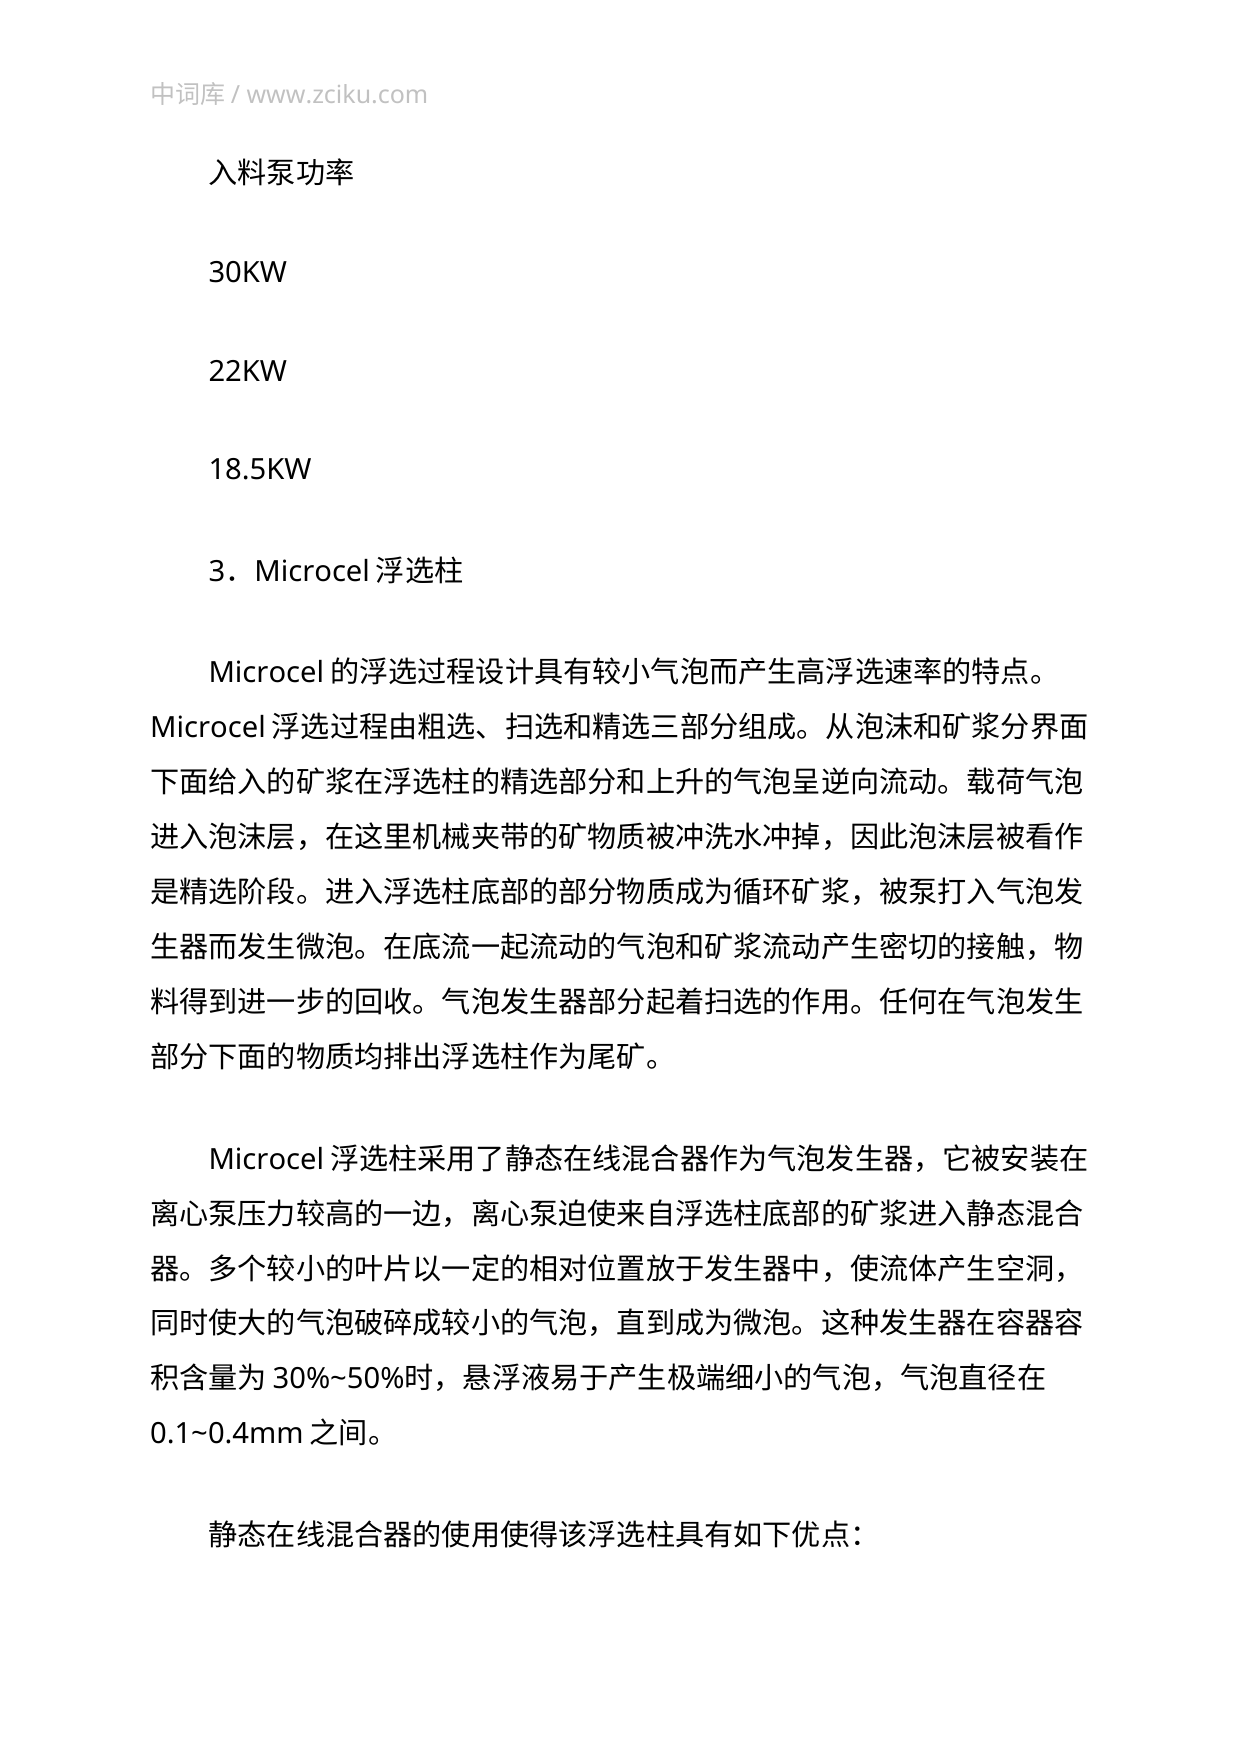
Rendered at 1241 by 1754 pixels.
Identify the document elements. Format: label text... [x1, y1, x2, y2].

text 30KW [150, 252, 1090, 291]
text 入料泵功率 [150, 150, 1090, 192]
text Microcel的浮选过程设计具有较小气泡而产生高浮选速率的特点。Microcel浮选过程由粗选、扫选和精选三部分组成。从泡沫和矿浆分界面下面给入的矿浆在浮选柱的精选部分和上升的气泡呈逆向流动。载荷气泡进入泡沫层，在这里机械夹带的矿物质被冲洗水冲掉，因此泡沫层被看作是精选阶段。进入浮选柱底部的部分物质成为循环矿浆，被泵打入气泡发生器而发生微泡。在底流一起流动的气泡和矿浆流动产生密切的接触，物料得到进一步的回收。气泡发生器部分起着扫选的作用。任何在气泡发生部分下面的物质均排出浮选柱作为尾矿。 [150, 649, 1090, 1076]
text 22KW [150, 350, 1090, 390]
text Microcel浮选柱采用了静态在线混合器作为气泡发生器，它被安装在离心泵压力较高的一边，离心泵迫使来自浮选柱底部的矿浆进入静态混合器。多个较小的叶片以一定的相对位置放于发生器中，使流体产生空洞，同时使大的气泡破碎成较小的气泡，直到成为微泡。这种发生器在容器容积含量为30%~50%时，悬浮液易于产生极端细小的气泡，气泡直径在0.1~0.4mm之间。 [150, 1135, 1090, 1452]
text 18.5KW [150, 449, 1090, 488]
text 静态在线混合器的使用使得该浮选柱具有如下优点： [150, 1512, 1090, 1554]
text 3．Microcel浮选柱 [150, 547, 1090, 589]
